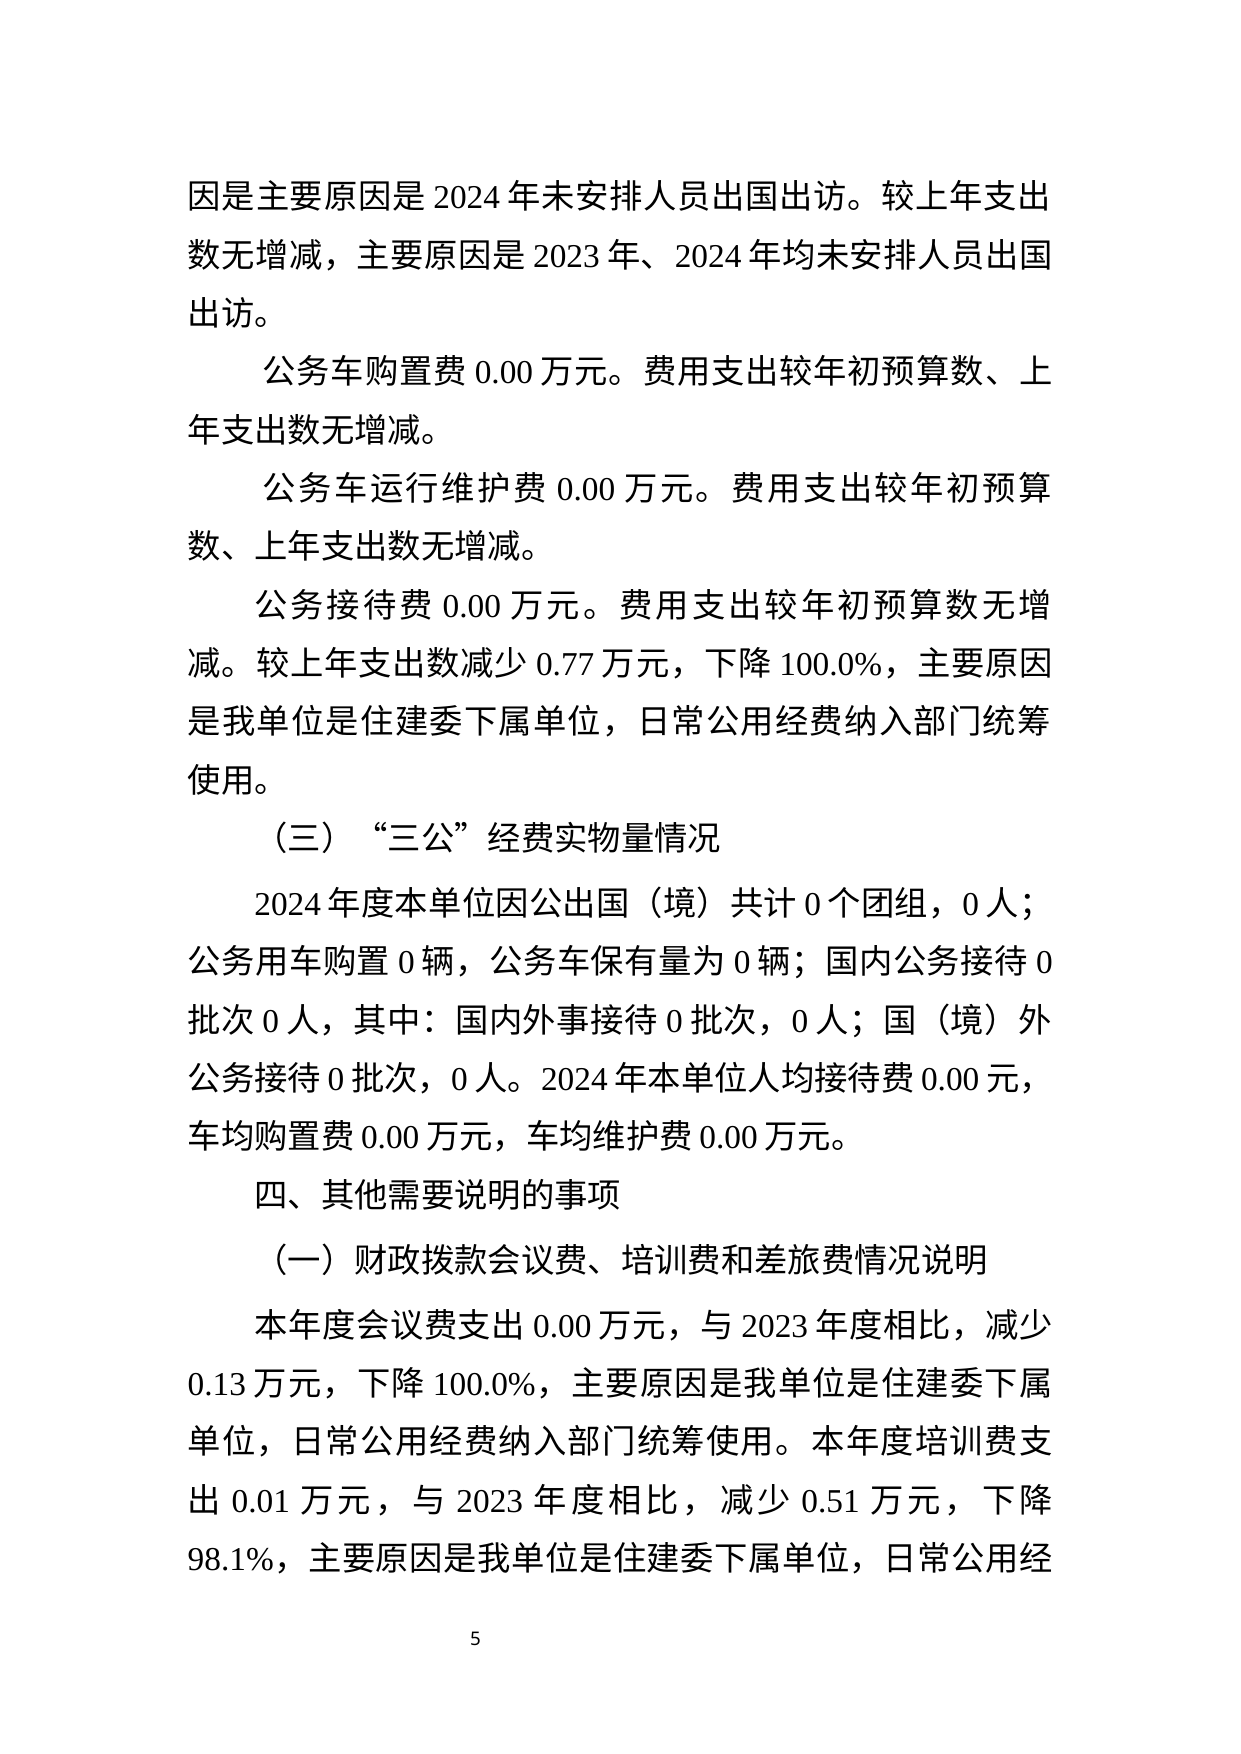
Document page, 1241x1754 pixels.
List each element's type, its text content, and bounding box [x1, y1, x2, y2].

text 四、其他需要说明的事项 [187, 1160, 1053, 1225]
text 公务车购置费0.00万元。费用支出较年初预算数、上年支出数无增减。 [187, 337, 1053, 454]
text （三）“三公”经费实物量情况 [187, 804, 1053, 869]
text （一）财政拨款会议费、培训费和差旅费情况说明 [187, 1225, 1053, 1290]
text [187, 162, 1053, 337]
text 公务车运行维护费0.00万元。费用支出较年初预算数、上年支出数无增减。 [187, 454, 1053, 570]
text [187, 1290, 1053, 1582]
text 公务接待费0.00万元。费用支出较年初预算数无增减。较上年支出数减少0.77万元，下降100.0%，主要原因是我单位是住建委下属单位，日常公用经费纳入部门统筹使用。 [187, 570, 1053, 804]
text 2024年度本单位因公出国（境）共计0个团组，0人；公务用车购置0辆，公务车保有量为0辆；国内公务接待0批次0人，其中：国内外事接待0批次，0人；国（境）外公务接待0批次，0人。2024年本单位人均接待费0.00元，车均购置费0.00万元，车均维护费0.00万元。 [187, 869, 1053, 1160]
